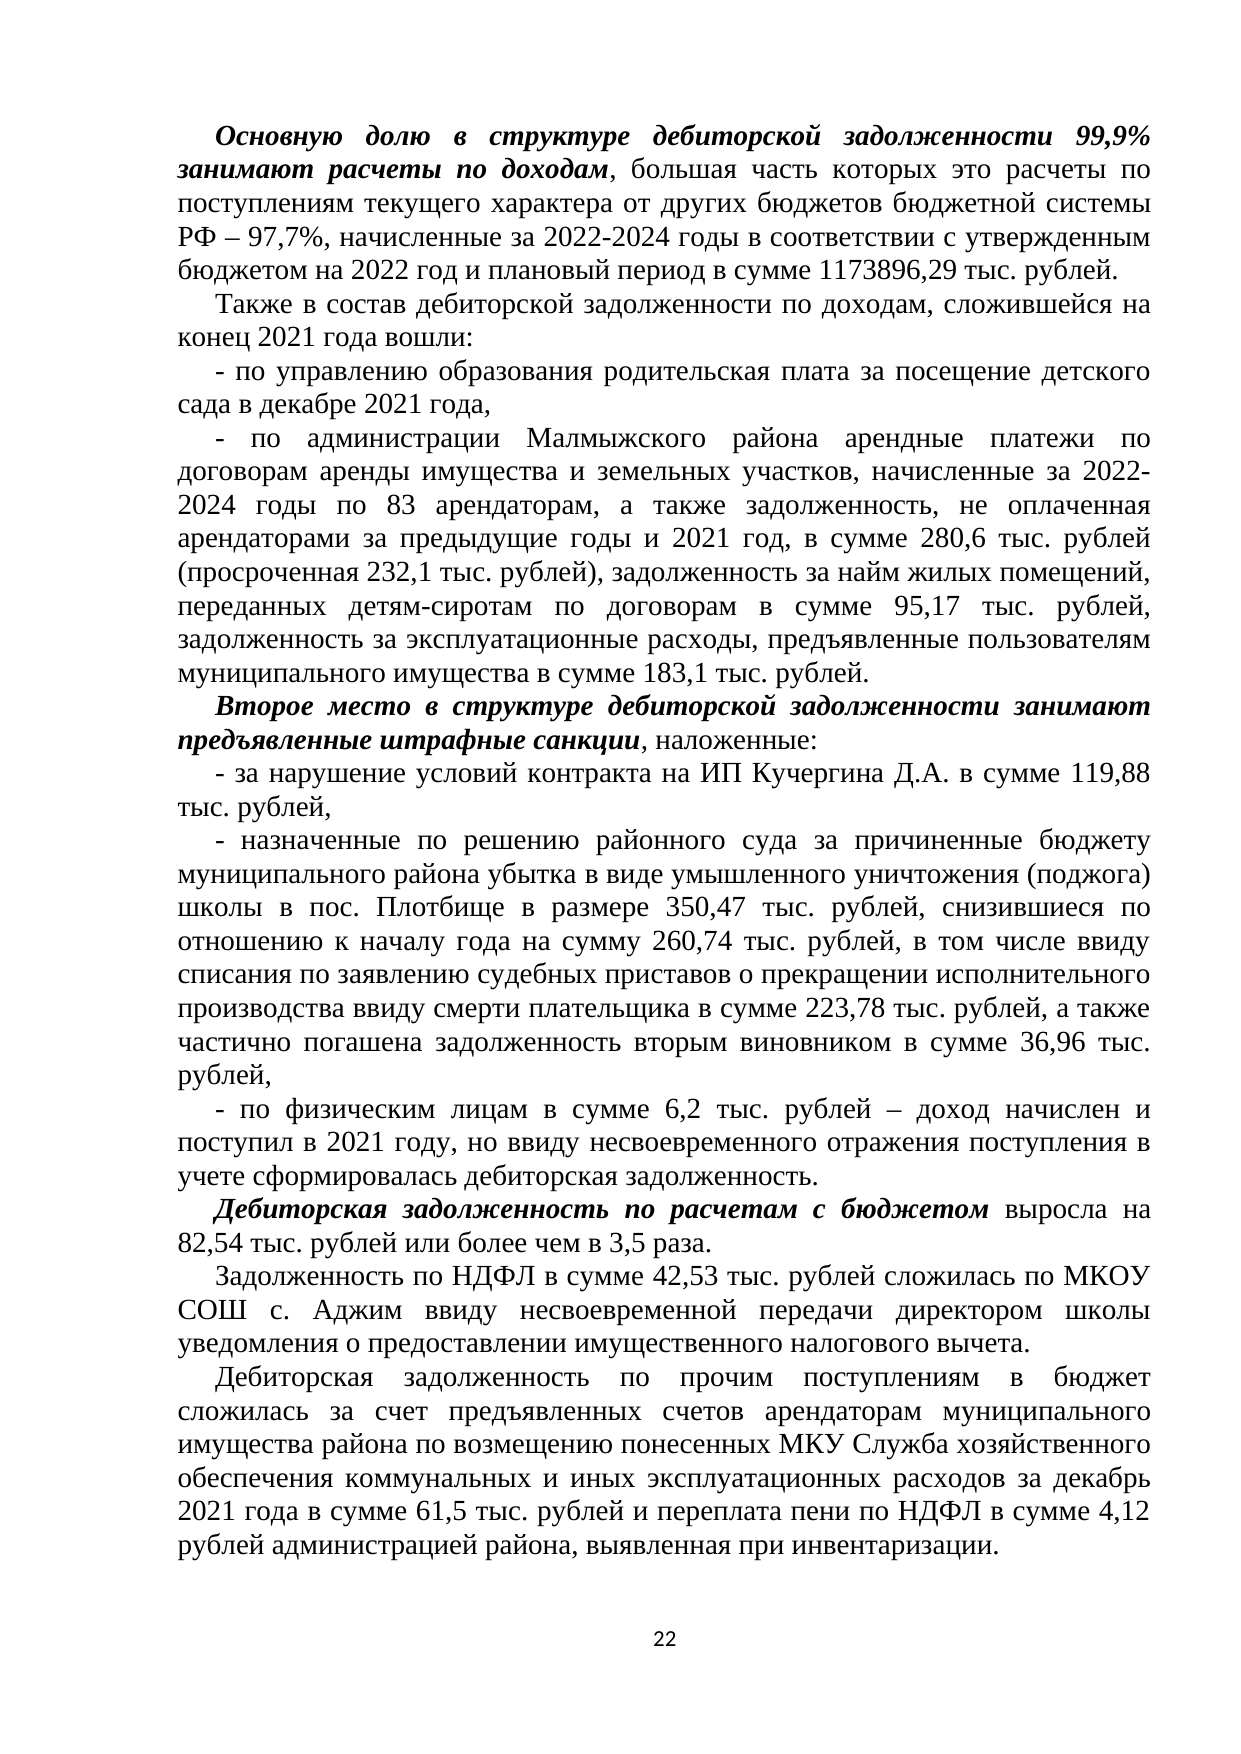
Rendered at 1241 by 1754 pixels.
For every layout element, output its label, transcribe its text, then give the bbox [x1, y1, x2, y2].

text Основную долю в структуре дебиторской задолженности 99,9% занимают расчеты по доходам, большая часть которых это расчеты по поступлениям текущего характера от других бюджетов бюджетной системы РФ – 97,7%, начисленные за 2022-2024 годы в соответствии с утвержденным бюджетом на 2022 год и плановый период в сумме 1173896,29 тыс. рублей. [177, 118, 1152, 286]
text Дебиторская задолженность по расчетам с бюджетом выросла на 82,54 тыс. рублей или более чем в 3,5 раза. [177, 1191, 1152, 1258]
text Дебиторская задолженность по прочим поступлениям в бюджет сложилась за счет предъявленных счетов арендаторам муниципального имущества района по возмещению понесенных МКУ Служба хозяйственного обеспечения коммунальных и иных эксплуатационных расходов за декабрь 2021 года в сумме 61,5 тыс. рублей и переплата пени по НДФЛ в сумме 4,12 рублей администрацией района, выявленная при инвентаризации. [177, 1359, 1152, 1560]
text - по управлению образования родительская плата за посещение детского сада в декабре 2021 года, [177, 353, 1152, 420]
text - назначенные по решению районного суда за причиненные бюджету муниципального района убытка в виде умышленного уничтожения (поджога) школы в пос. Плотбище в размере 350,47 тыс. рублей, снизившиеся по отношению к началу года на сумму 260,74 тыс. рублей, в том числе ввиду списания по заявлению судебных приставов о прекращении исполнительного производства ввиду смерти плательщика в сумме 223,78 тыс. рублей, а также частично погашена задолженность вторым виновником в сумме 36,96 тыс. рублей, [177, 822, 1152, 1091]
text - по физическим лицам в сумме 6,2 тыс. рублей – доход начислен и поступил в 2021 году, но ввиду несвоевременного отражения поступления в учете сформировалась дебиторская задолженность. [177, 1091, 1152, 1191]
text Задолженность по НДФЛ в сумме 42,53 тыс. рублей сложилась по МКОУ СОШ с. Аджим ввиду несвоевременной передачи директором школы уведомления о предоставлении имущественного налогового вычета. [177, 1258, 1152, 1359]
text Второе место в структуре дебиторской задолженности занимают предъявленные штрафные санкции, наложенные: [177, 688, 1152, 755]
text - по администрации Малмыжского района арендные платежи по договорам аренды имущества и земельных участков, начисленные за 2022-2024 годы по 83 арендаторам, а также задолженность, не оплаченная арендаторами за предыдущие годы и 2021 год, в сумме 280,6 тыс. рублей (просроченная 232,1 тыс. рублей), задолженность за найм жилых помещений, переданных детям-сиротам по договорам в сумме 95,17 тыс. рублей, задолженность за эксплуатационные расходы, предъявленные пользователям муниципального имущества в сумме 183,1 тыс. рублей. [177, 420, 1152, 688]
text Также в состав дебиторской задолженности по доходам, сложившейся на конец 2021 года вошли: [177, 286, 1152, 353]
text - за нарушение условий контракта на ИП Кучергина Д.А. в сумме 119,88 тыс. рублей, [177, 755, 1152, 822]
